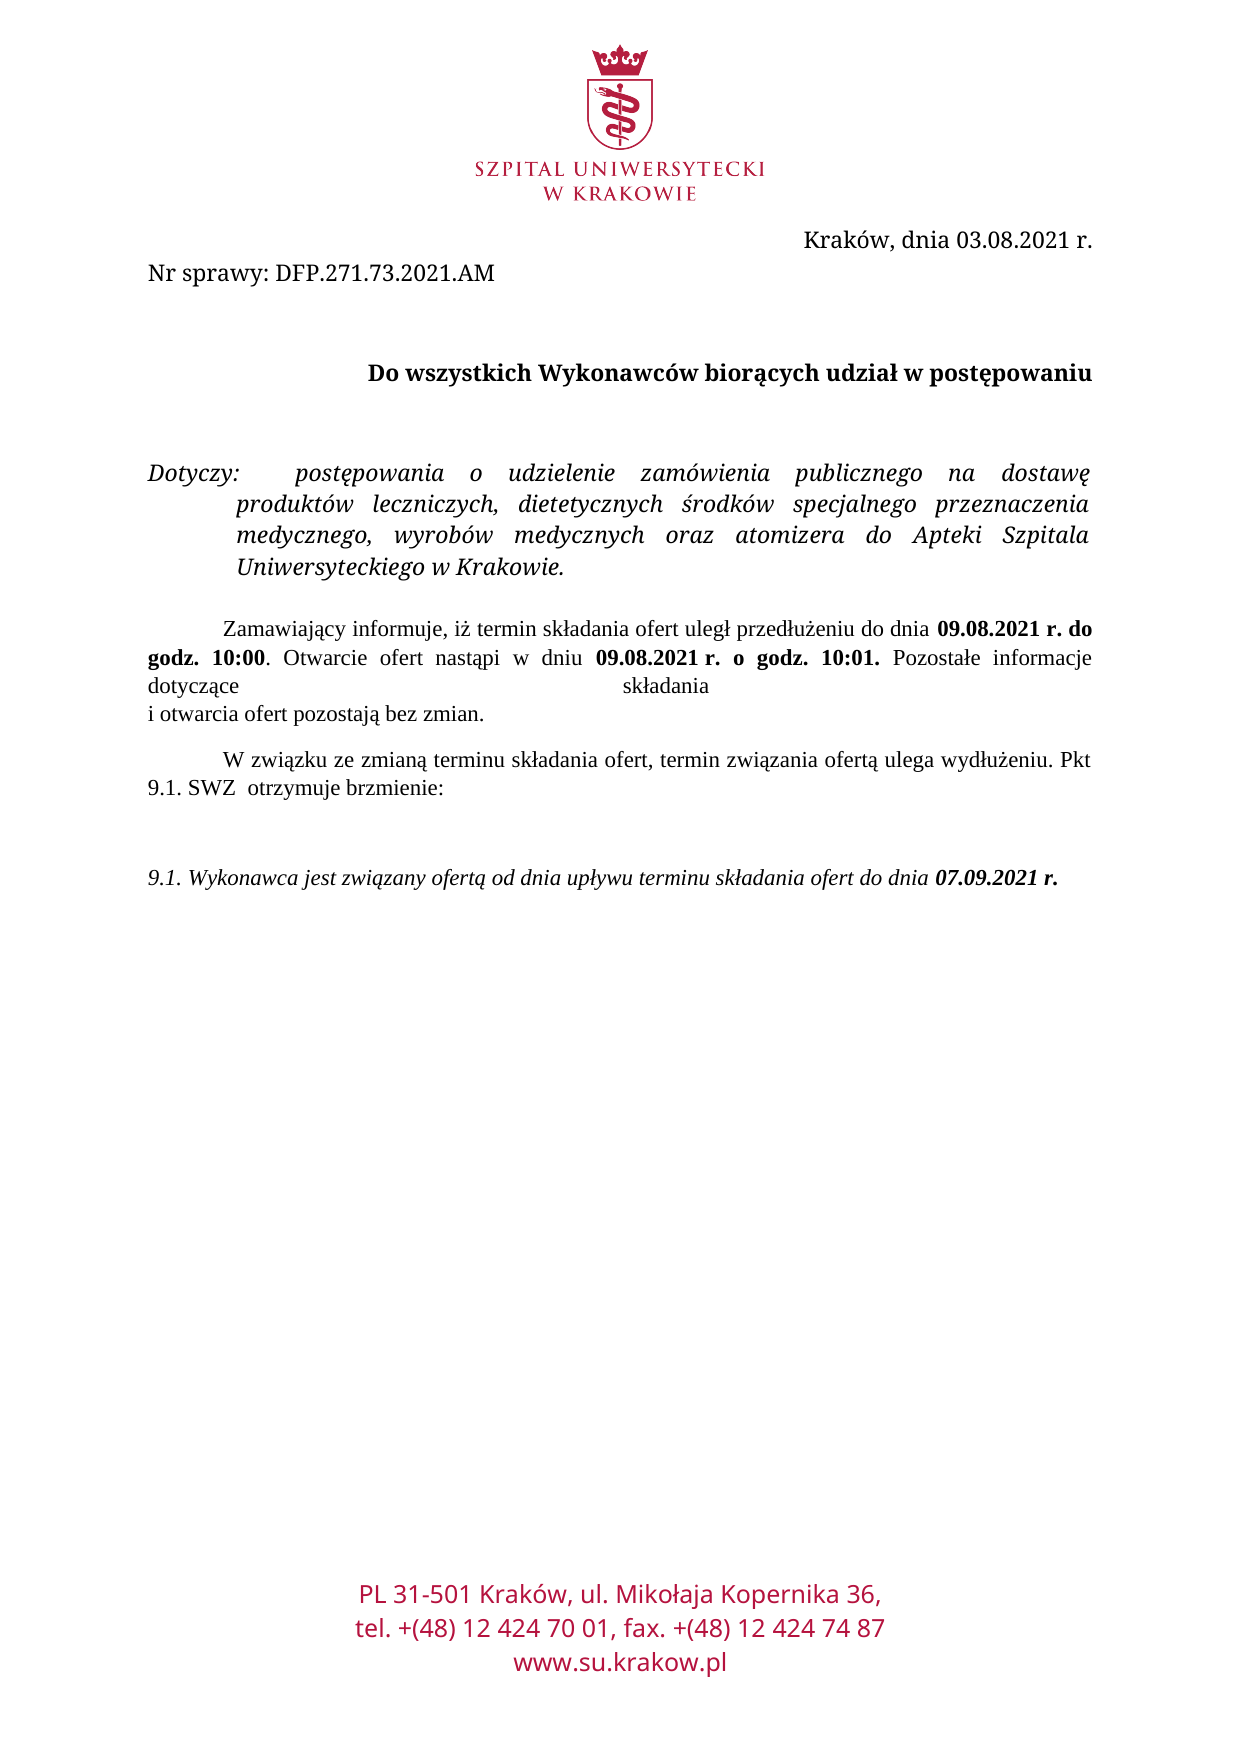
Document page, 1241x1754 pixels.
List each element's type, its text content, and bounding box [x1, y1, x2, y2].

text Do wszystkich Wykonawców biorących udział w postępowaniu [148, 357, 1093, 388]
text W związku ze zmianą terminu składania ofert, termin związania ofertą ulega wydłużeniu. Pkt 9.1. SWZ otrzymuje brzmienie: [148, 746, 1093, 800]
text Zamawiający informuje, iż termin składania ofert uległ przedłużeniu do dnia 09.08.2021 r. do godz. 10:00. Otwarcie ofert nastąpi w dniu 09.08.2021 r. o godz. 10:01. Pozostałe informacje dotyczące składania i otwarcia ofert pozostają bez zmian. [148, 615, 1093, 727]
text Kraków, dnia 03.08.2021 r. [148, 223, 1093, 255]
text Dotyczy: postępowania o udzielenie zamówienia publicznego na dostawę produktów leczniczych, dietetycznych środków specjalnego przeznaczenia medycznego, wyrobów medycznych oraz atomizera do Apteki Szpitala Uniwersyteckiego w Krakowie. [148, 457, 1093, 582]
text Nr sprawy: DFP.271.73.2021.AM [148, 257, 1093, 288]
text 9.1. Wykonawca jest związany ofertą od dnia upływu terminu składania ofert do dnia 07.09.2021 r. [148, 864, 1093, 891]
picture [475, 44, 765, 201]
